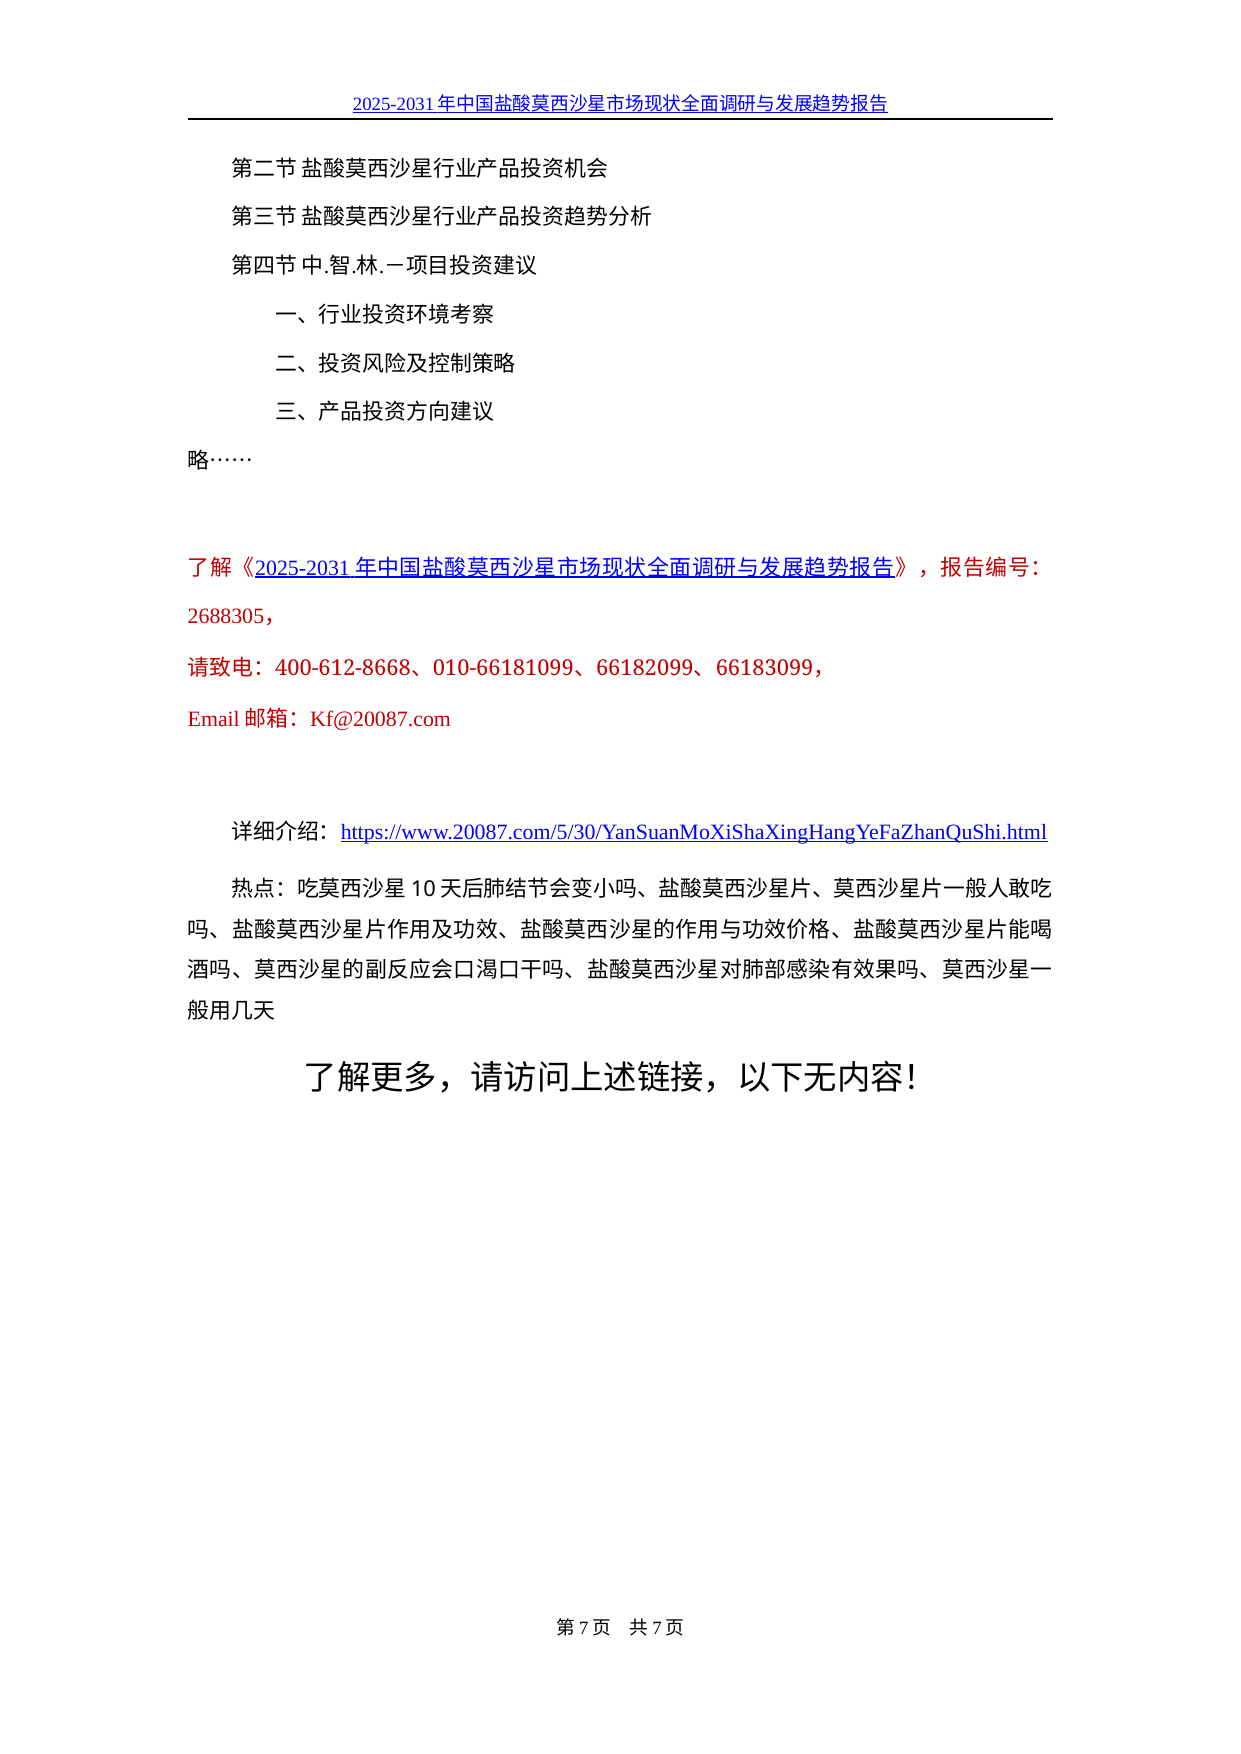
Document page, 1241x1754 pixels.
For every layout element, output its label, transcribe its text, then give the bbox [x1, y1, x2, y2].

text 热点：吃莫西沙星10天后肺结节会变小吗、盐酸莫西沙星片、莫西沙星片一般人敢吃吗、盐酸莫西沙星片作用及功效、盐酸莫西沙星的作用与功效价格、盐酸莫西沙星片能喝酒吗、莫西沙星的副反应会口渴口干吗、盐酸莫西沙星对肺部感染有效果吗、莫西沙星一般用几天 [187, 871, 1053, 1025]
title 了解更多，请访问上述链接，以下无内容！ [187, 1042, 1053, 1107]
text 了解《2025-2031年中国盐酸莫西沙星市场现状全面调研与发展趋势报告》，报告编号：2688305， [187, 549, 1053, 630]
text 请致电：400-612-8668、010-66181099、66182099、66183099， [187, 649, 1053, 682]
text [187, 150, 1053, 475]
text Email邮箱：Kf@20087.com [187, 701, 1053, 733]
text 详细介绍：https://www.20087.com/5/30/YanSuanMoXiShaXingHangYeFaZhanQuShi.html [187, 814, 1053, 846]
